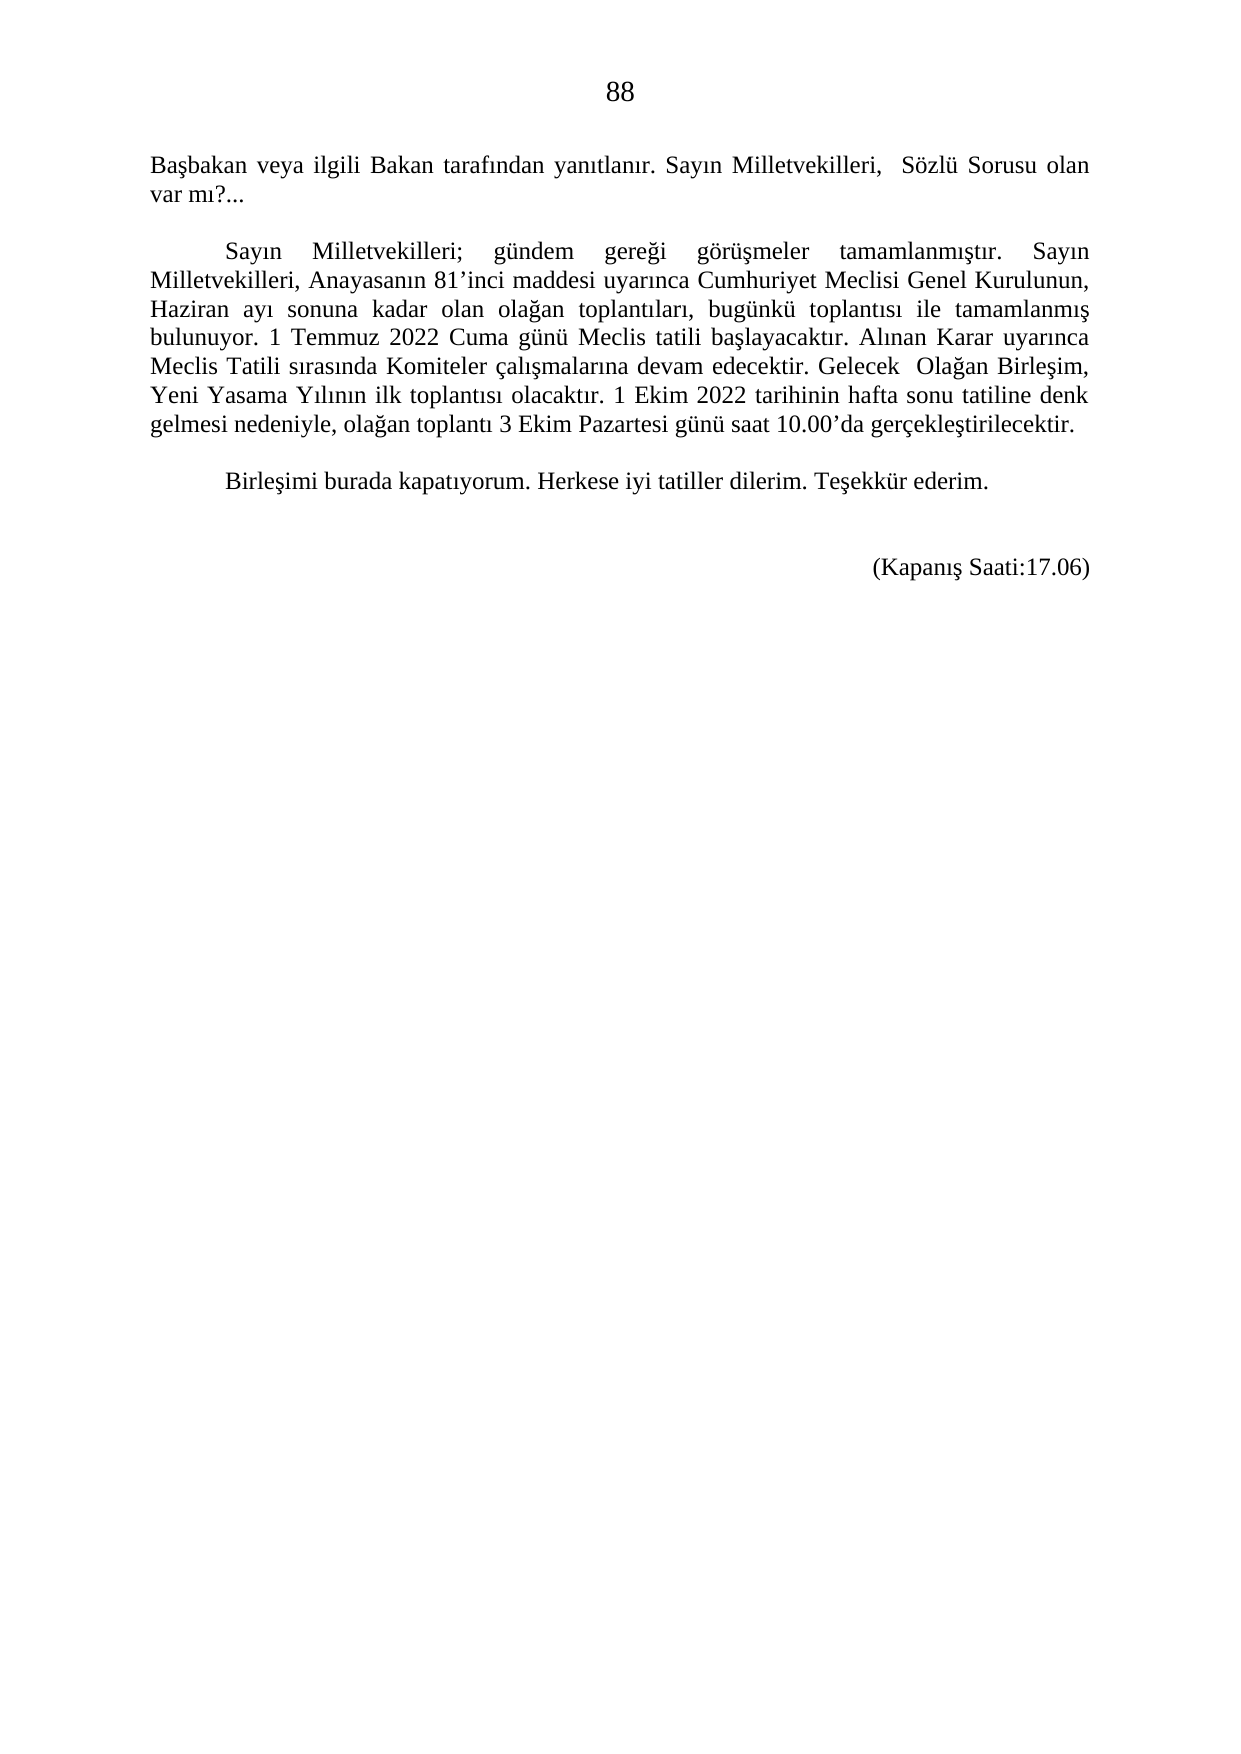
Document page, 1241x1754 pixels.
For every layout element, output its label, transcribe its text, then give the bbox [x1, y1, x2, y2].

text (Kapanış Saati:17.06) [150, 552, 1090, 581]
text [150, 150, 1090, 207]
text Sayın Milletvekilleri; gündem gereği görüşmeler tamamlanmıştır. Sayın Milletvekilleri, Anayasanın 81’inci maddesi uyarınca Cumhuriyet Meclisi Genel Kurulunun, Haziran ayı sonuna kadar olan olağan toplantıları, bugünkü toplantısı ile tamamlanmış bulunuyor. 1 Temmuz 2022 Cuma günü Meclis tatili başlayacaktır. Alınan Karar uyarınca Meclis Tatili sırasında Komiteler çalışmalarına devam edecektir. Gelecek Olağan Birleşim, Yeni Yasama Yılının ilk toplantısı olacaktır. 1 Ekim 2022 tarihinin hafta sonu tatiline denk gelmesi nedeniyle, olağan toplantı 3 Ekim Pazartesi günü saat 10.00’da gerçekleştirilecektir. [150, 236, 1090, 437]
text Birleşimi burada kapatıyorum. Herkese iyi tatiller dilerim. Teşekkür ederim. [150, 466, 1090, 495]
